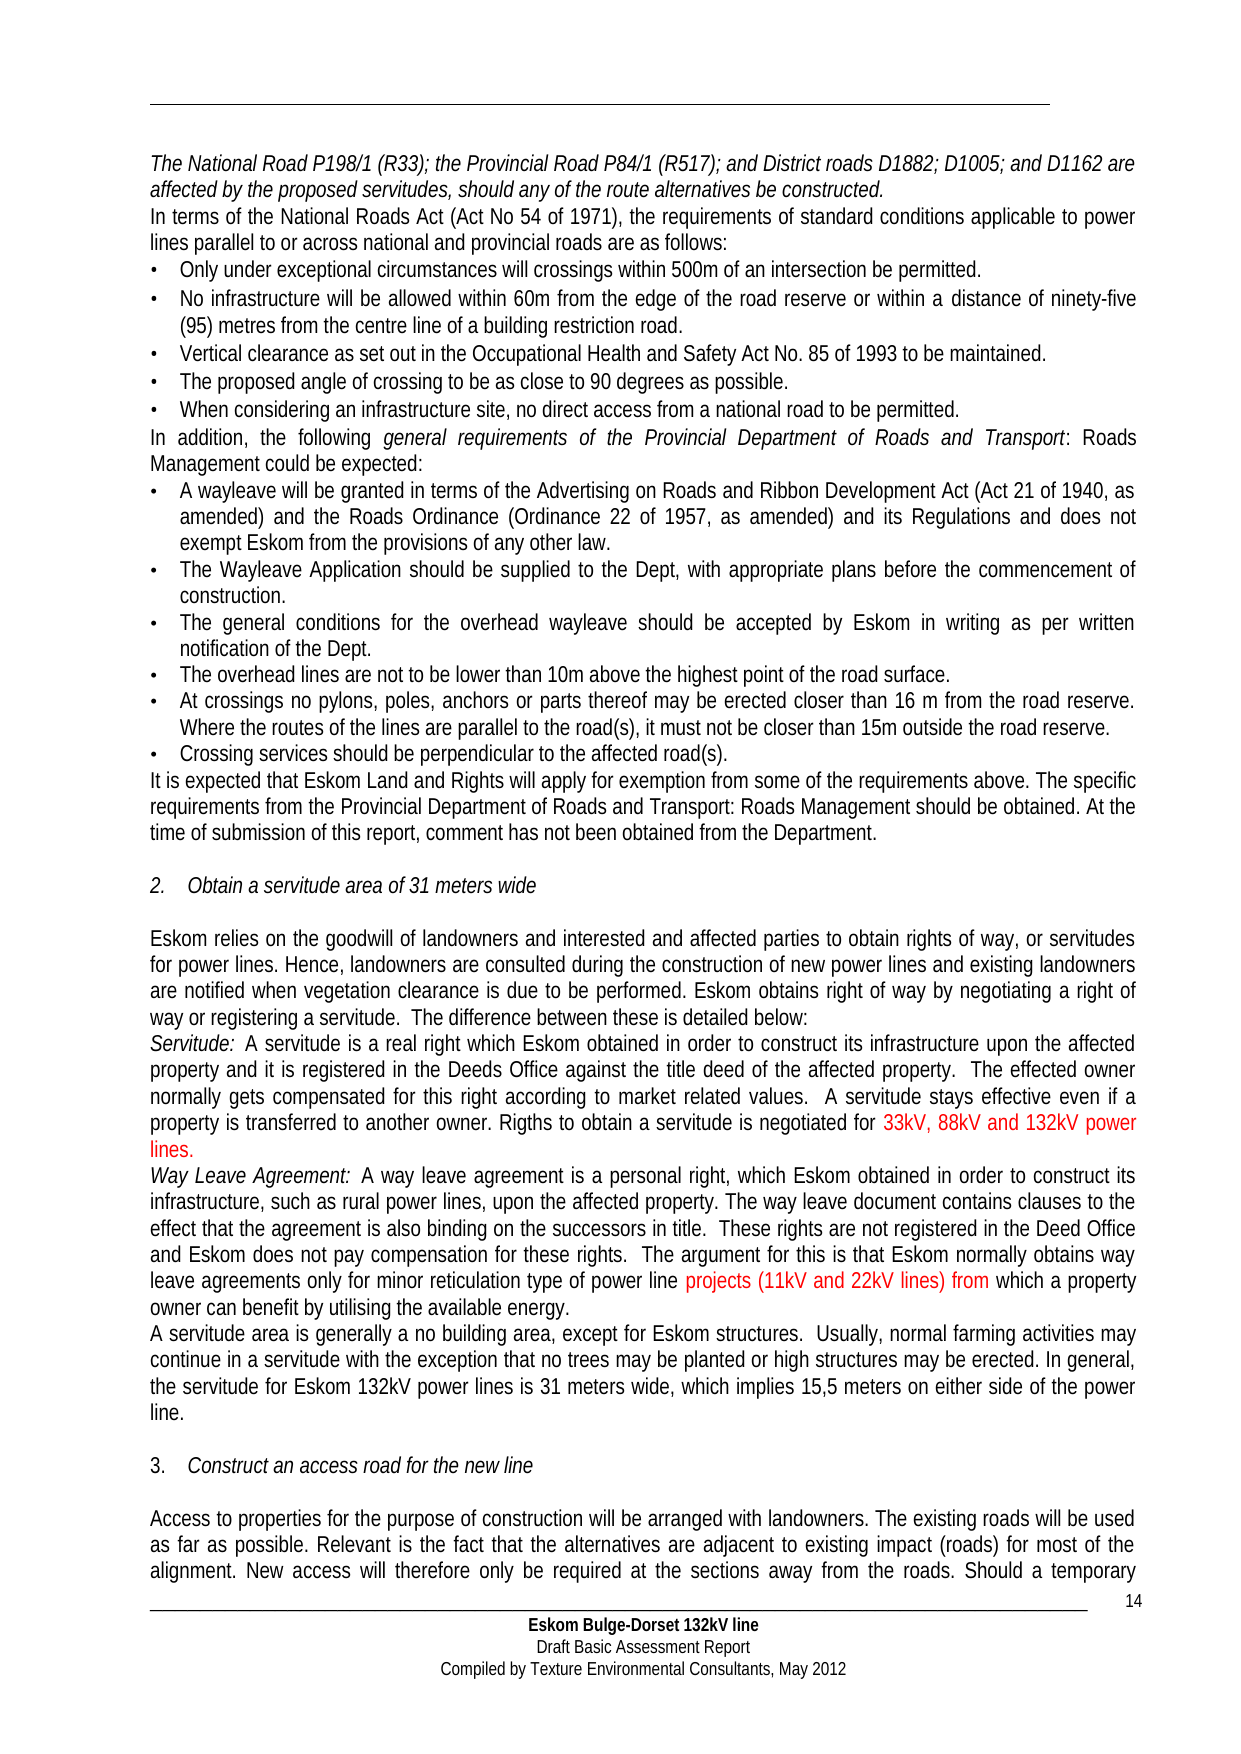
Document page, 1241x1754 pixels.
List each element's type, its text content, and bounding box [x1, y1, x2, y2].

text It is expected that Eskom Land and Rights will apply for exemption from some of the requirements above. The specific requirements from the Provincial Department of Roads and Transport: Roads Management should be obtained. At the time of submission of this report, comment has not been obtained from the Department. [150, 767, 1137, 846]
list Only under exceptional circumstances will crossings within 500m of an intersection be permitted. [150, 255, 1137, 284]
text In addition, the following general requirements of the Provincial Department of Roads and Transport: Roads Management could be expected: [150, 424, 1137, 477]
text Servitude: A servitude is a real right which Eskom obtained in order to construct its infrastructure upon the affected property and it is registered in the Deeds Office against the title deed of the affected property. The effected owner normally gets compensated for this right according to market related values. A servitude stays effective even if a property is transferred to another owner. Rigths to obtain a servitude is negotiated for 33kV, 88kV and 132kV power lines. [150, 1030, 1137, 1162]
list When considering an infrastructure site, no direct access from a national road to be permitted. [150, 396, 1137, 424]
list Obtain a servitude area of 31 meters wide [150, 872, 1137, 898]
list Construct an access road for the new line [150, 1452, 1137, 1478]
text Way Leave Agreement: A way leave agreement is a personal right, which Eskom obtained in order to construct its infrastructure, such as rural power lines, upon the affected property. The way leave document contains clauses to the effect that the agreement is also binding on the successors in title. These rights are not registered in the Deed Office and Eskom does not pay compensation for these rights. The argument for this is that Eskom normally obtains way leave agreements only for minor reticulation type of power line projects (11kV and 22kV lines) from which a property owner can benefit by utilising the available energy. [150, 1162, 1137, 1320]
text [150, 1504, 1137, 1583]
list No infrastructure will be allowed within 60m from the edge of the road reserve or within a distance of ninety-five (95) metres from the centre line of a building restriction road. [150, 284, 1137, 339]
text A servitude area is generally a no building area, except for Eskom structures. Usually, normal farming activities may continue in a servitude with the exception that no trees may be planted or high structures may be erected. In general, the servitude for Eskom 132kV power lines is 31 meters wide, which implies 15,5 meters on either side of the power line. [150, 1320, 1137, 1425]
list The overhead lines are not to be lower than 10m above the highest point of the road surface. [150, 661, 1137, 687]
list Crossing services should be perpendicular to the affected road(s). [150, 740, 1137, 767]
text Eskom relies on the goodwill of landowners and interested and affected parties to obtain rights of way, or servitudes for power lines. Hence, landowners are consulted during the construction of new power lines and existing landowners are notified when vegetation clearance is due to be performed. Eskom obtains right of way by negotiating a right of way or registering a servitude. The difference between these is detailed below: [150, 925, 1137, 1030]
list The Wayleave Application should be supplied to the Dept, with appropriate plans before the commencement of construction. [150, 556, 1137, 608]
list The general conditions for the overhead wayleave should be accepted by Eskom in writing as per written notification of the Dept. [150, 608, 1137, 661]
list The proposed angle of crossing to be as close to 90 degrees as possible. [150, 367, 1137, 396]
list A wayleave will be granted in terms of the Advertising on Roads and Ribbon Development Act (Act 21 of 1940, as amended) and the Roads Ordinance (Ordinance 22 of 1957, as amended) and its Regulations and does not exempt Eskom from the provisions of any other law. [150, 477, 1137, 556]
text The National Road P198/1 (R33); the Provincial Road P84/1 (R517); and District roads D1882; D1005; and D1162 are affected by the proposed servitudes, should any of the route alternatives be constructed. [150, 150, 1137, 203]
list At crossings no pylons, poles, anchors or parts thereof may be erected closer than 16 m from the road reserve. Where the routes of the lines are parallel to the road(s), it must not be closer than 15m outside the road reserve. [150, 687, 1137, 740]
text In terms of the National Roads Act (Act No 54 of 1971), the requirements of standard conditions applicable to power lines parallel to or across national and provincial roads are as follows: [150, 203, 1137, 255]
list Vertical clearance as set out in the Occupational Health and Safety Act No. 85 of 1993 to be maintained. [150, 339, 1137, 367]
